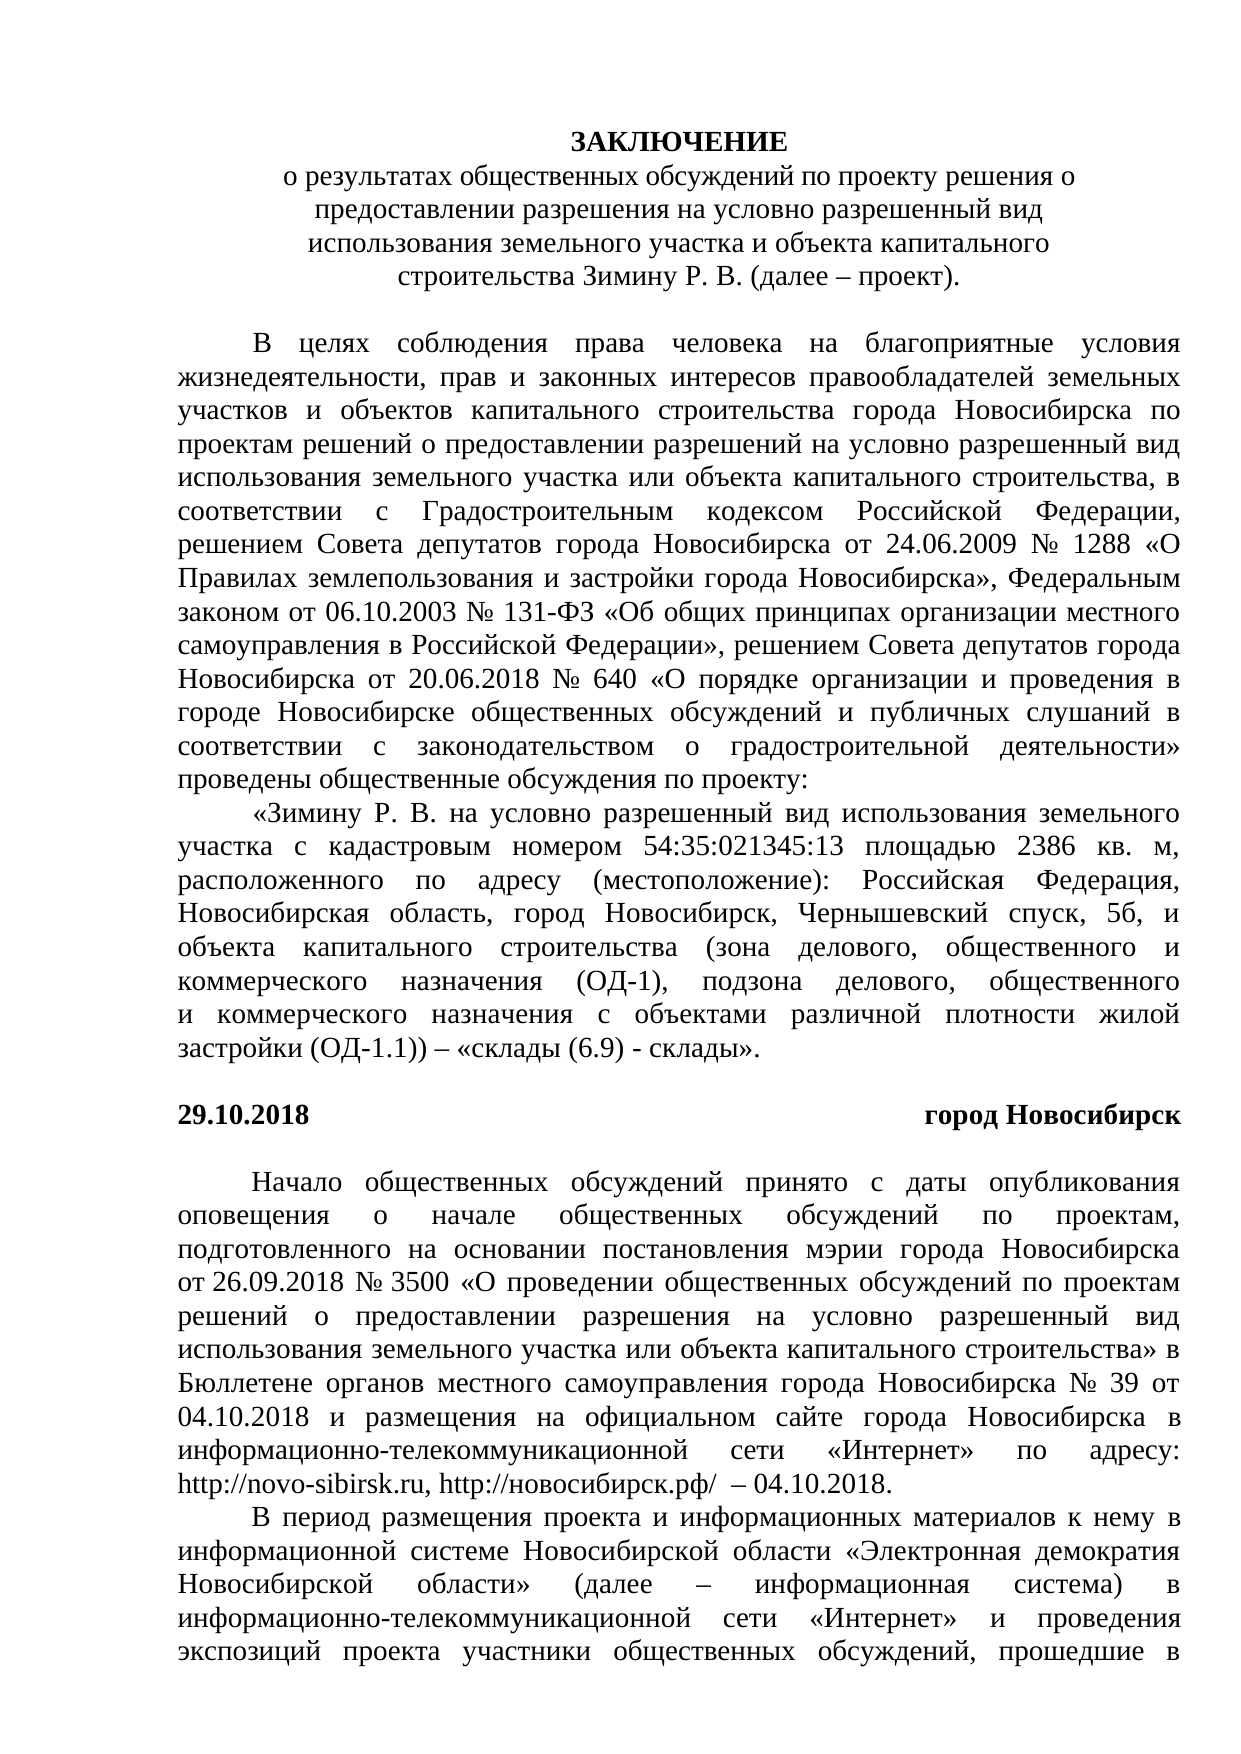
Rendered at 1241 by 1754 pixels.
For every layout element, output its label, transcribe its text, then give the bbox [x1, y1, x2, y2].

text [177, 1499, 1181, 1667]
table_header 29.10.2018 [166, 1097, 634, 1130]
text «Зимину Р. В. на условно разрешенный вид использования земельного участка с кадастровым номером 54:35:021345:13 площадью 2386 кв. м, расположенного по адресу (местоположение): Российская Федерация, Новосибирская область, город Новосибирск, Чернышевский спуск, 5б, и объекта капитального строительства (зона делового, общественного и коммерческого назначения (ОД-1), подзона делового, общественного и коммерческого назначения с объектами различной плотности жилой застройки (ОД-1.1)) – «склады (6.9) - склады». [177, 795, 1181, 1063]
text В целях соблюдения права человека на благоприятные условия жизнедеятельности, прав и законных интересов правообладателей земельных участков и объектов капитального строительства города Новосибирска по проектам решений о предоставлении разрешений на условно разрешенный вид использования земельного участка или объекта капитального строительства, в соответствии с Градостроительным кодексом Российской Федерации, решением Совета депутатов города Новосибирска от 24.06.2009 № 1288 «О Правилах землепользования и застройки города Новосибирска», Федеральным законом от 06.10.2003 № 131-ФЗ «Об общих принципах организации местного самоуправления в Российской Федерации», решением Совета депутатов города Новосибирска от 20.06.2018 № 640 «О порядке организации и проведения в городе Новосибирске общественных обсуждений и публичных слушаний в соответствии с законодательством о градостроительной деятельности» проведены общественные обсуждения по проекту: [177, 325, 1181, 795]
text о результатах общественных обсуждений по проекту решения о предоставлении разрешения на условно разрешенный вид использования земельного участка и объекта капитального строительства Зимину Р. В. (далее – проект). [177, 158, 1181, 292]
text ЗАКЛЮЧЕНИЕ [177, 124, 1181, 158]
text Начало общественных обсуждений принято с даты опубликования оповещения о начале общественных обсуждений по проектам, подготовленного на основании постановления мэрии города Новосибирска от 26.09.2018 № 3500 «О проведении общественных обсуждений по проектам решений о предоставлении разрешения на условно разрешенный вид использования земельного участка или объекта капитального строительства» в Бюллетене органов местного самоуправления города Новосибирска № 39 от 04.10.2018 и размещения на официальном сайте города Новосибирска в информационно-телекоммуникационной сети «Интернет» по адресу: http://novo-sibirsk.ru, http://новосибирск.рф/ – 04.10.2018. [177, 1164, 1181, 1499]
table_header город Новосибирск [634, 1097, 1192, 1130]
